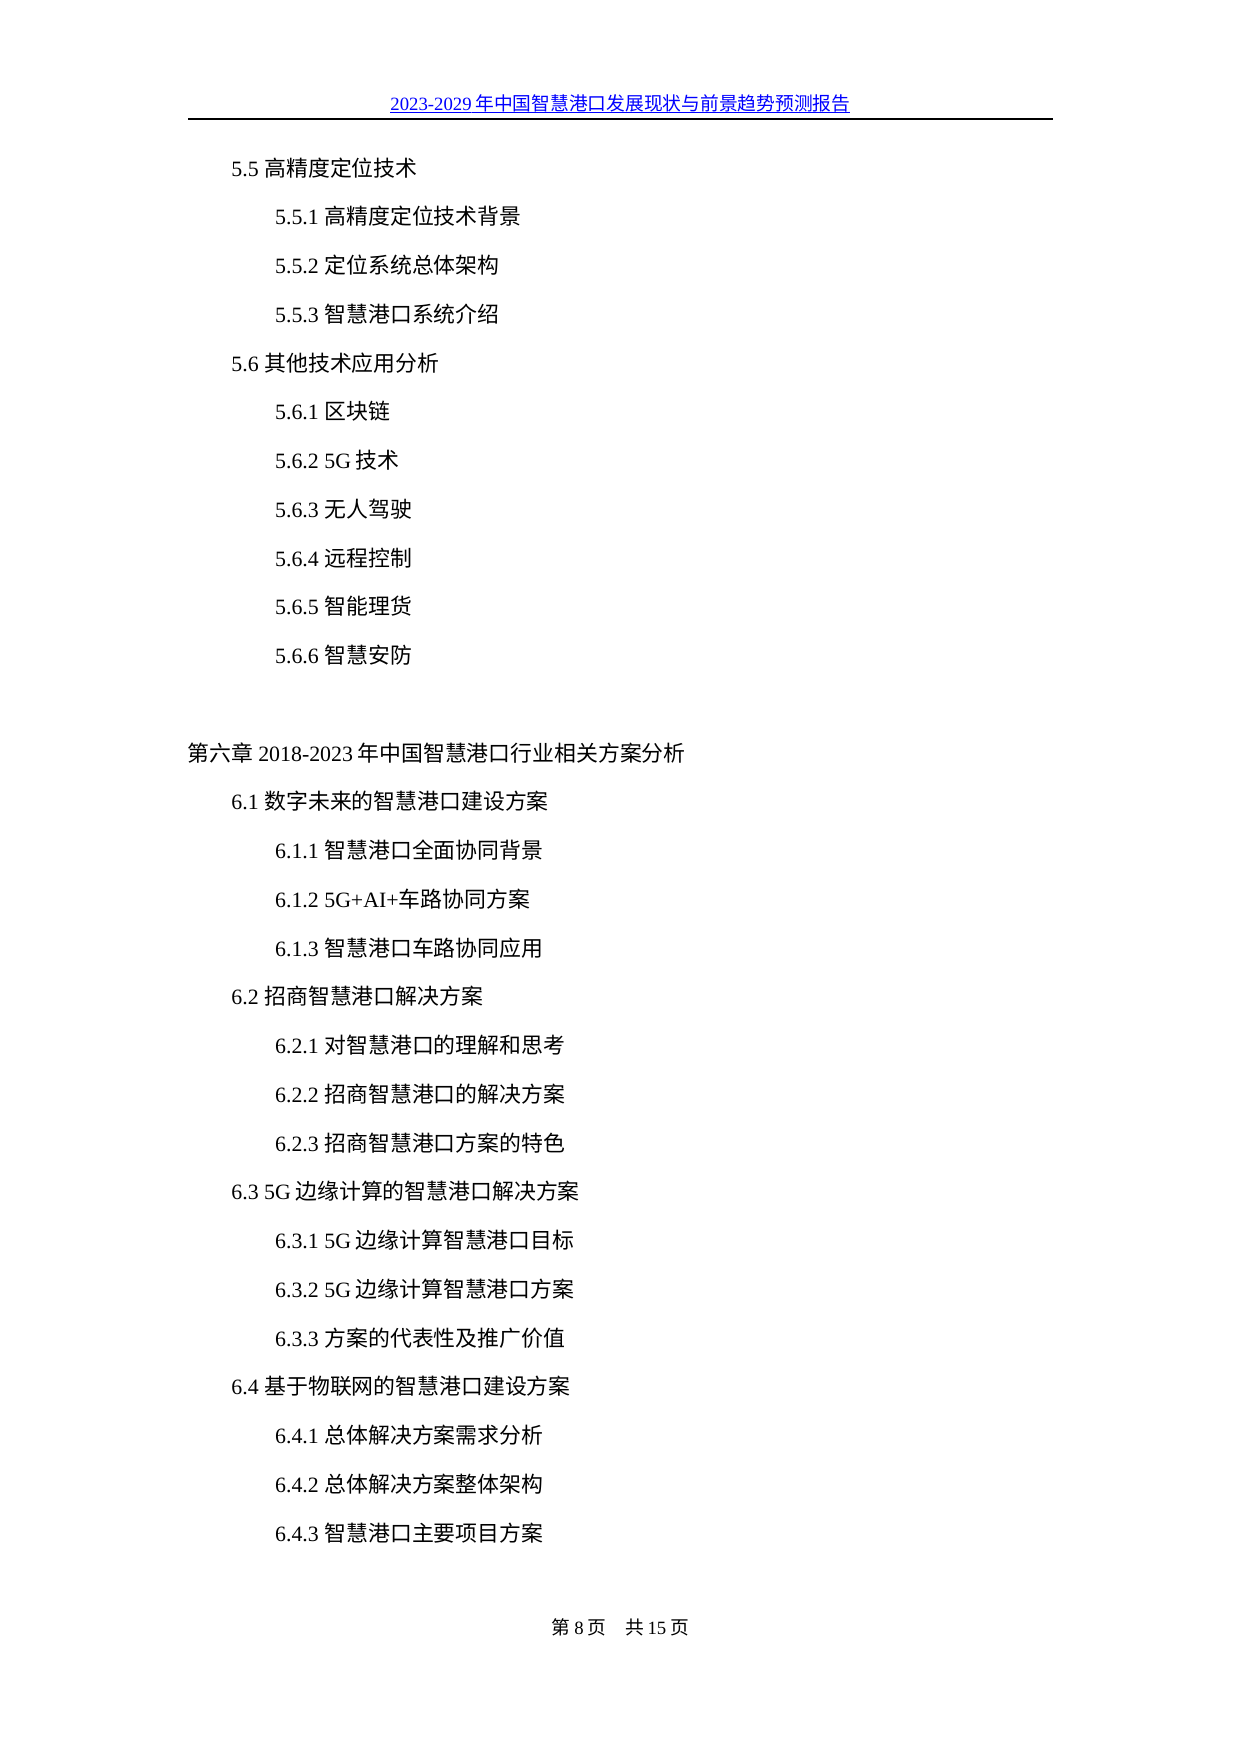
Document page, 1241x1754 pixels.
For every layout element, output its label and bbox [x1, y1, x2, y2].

text [187, 150, 1053, 1548]
